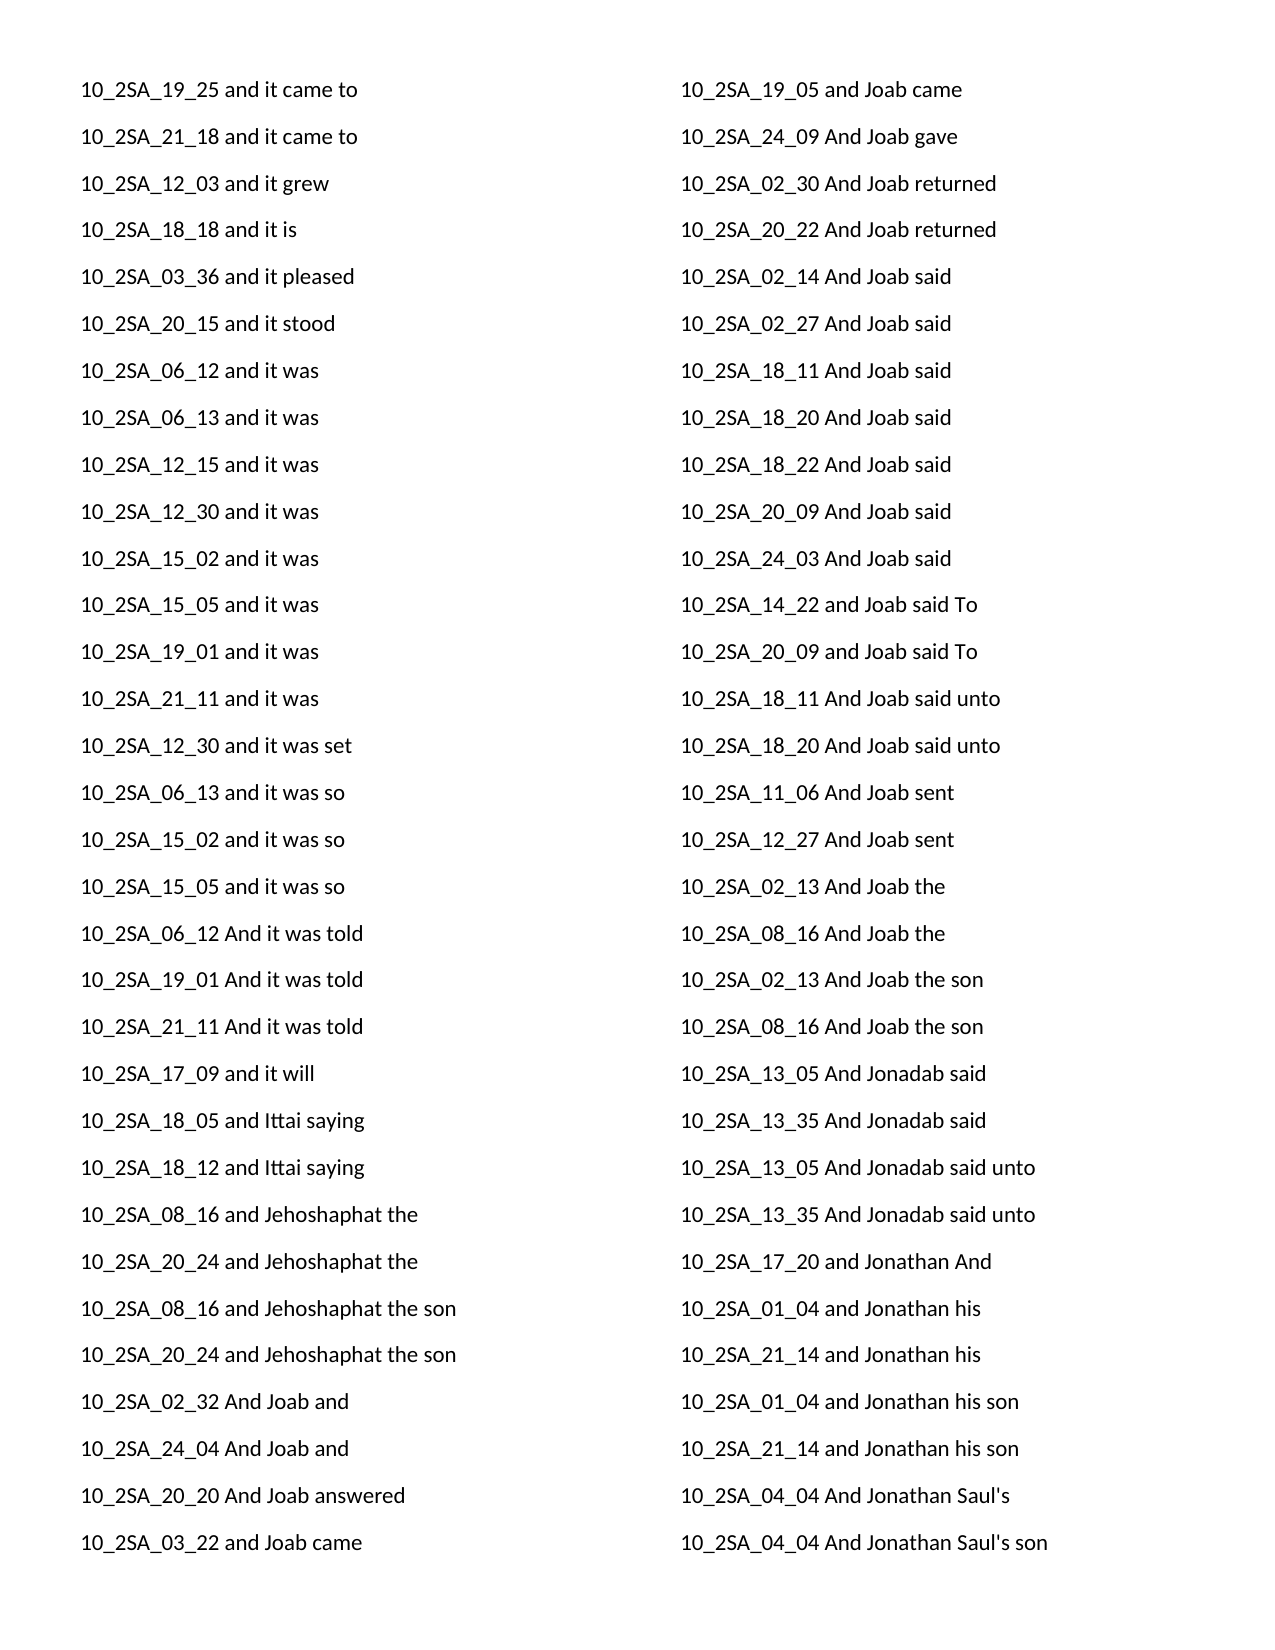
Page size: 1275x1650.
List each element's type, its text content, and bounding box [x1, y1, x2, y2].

text 10_2SA_13_05 And Jonadab said unto [675, 1153, 1200, 1181]
text 10_2SA_03_36 and it pleased [75, 262, 600, 291]
text 10_2SA_01_04 and Jonathan his [675, 1294, 1200, 1322]
text 10_2SA_12_30 and it was [75, 497, 600, 525]
text 10_2SA_02_32 And Joab and [75, 1387, 600, 1416]
text 10_2SA_13_35 And Jonadab said unto [675, 1200, 1200, 1228]
text 10_2SA_18_11 And Joab said unto [675, 684, 1200, 712]
text 10_2SA_18_22 And Joab said [675, 450, 1200, 478]
text 10_2SA_19_25 and it came to [75, 75, 600, 103]
text 10_2SA_02_30 And Joab returned [675, 169, 1200, 197]
text 10_2SA_06_13 and it was [75, 403, 600, 431]
text 10_2SA_20_24 and Jehoshaphat the son [75, 1341, 600, 1369]
text 10_2SA_18_11 And Joab said [675, 356, 1200, 384]
text 10_2SA_13_05 And Jonadab said [675, 1059, 1200, 1087]
text 10_2SA_19_01 and it was [75, 637, 600, 666]
text 10_2SA_08_16 and Jehoshaphat the [75, 1200, 600, 1228]
text 10_2SA_13_35 And Jonadab said [675, 1106, 1200, 1134]
text 10_2SA_19_01 And it was told [75, 966, 600, 994]
text 10_2SA_04_04 And Jonathan Saul's [675, 1481, 1200, 1509]
text 10_2SA_11_06 And Joab sent [675, 778, 1200, 806]
text 10_2SA_02_13 And Joab the son [675, 966, 1200, 994]
text 10_2SA_12_15 and it was [75, 450, 600, 478]
text 10_2SA_15_05 and it was so [75, 872, 600, 900]
text 10_2SA_12_30 and it was set [75, 731, 600, 759]
text 10_2SA_18_12 and Ittai saying [75, 1153, 600, 1181]
text 10_2SA_17_20 and Jonathan And [675, 1247, 1200, 1275]
text 10_2SA_24_09 And Joab gave [675, 122, 1200, 150]
text 10_2SA_03_22 and Joab came [75, 1528, 600, 1556]
text 10_2SA_02_13 And Joab the [675, 872, 1200, 900]
text 10_2SA_12_27 And Joab sent [675, 825, 1200, 853]
text 10_2SA_20_20 And Joab answered [75, 1481, 600, 1509]
text 10_2SA_20_09 And Joab said [675, 497, 1200, 525]
text 10_2SA_20_24 and Jehoshaphat the [75, 1247, 600, 1275]
text 10_2SA_20_09 and Joab said To [675, 637, 1200, 666]
text 10_2SA_04_04 And Jonathan Saul's son [675, 1528, 1200, 1556]
text 10_2SA_24_04 And Joab and [75, 1434, 600, 1462]
text 10_2SA_21_14 and Jonathan his son [675, 1434, 1200, 1462]
text 10_2SA_12_03 and it grew [75, 169, 600, 197]
text 10_2SA_06_13 and it was so [75, 778, 600, 806]
text 10_2SA_08_16 and Jehoshaphat the son [75, 1294, 600, 1322]
text 10_2SA_02_14 And Joab said [675, 262, 1200, 291]
text 10_2SA_17_09 and it will [75, 1059, 600, 1087]
text 10_2SA_06_12 And it was told [75, 919, 600, 947]
text 10_2SA_15_05 and it was [75, 591, 600, 619]
text 10_2SA_01_04 and Jonathan his son [675, 1387, 1200, 1416]
text 10_2SA_15_02 and it was so [75, 825, 600, 853]
text 10_2SA_18_05 and Ittai saying [75, 1106, 600, 1134]
text 10_2SA_14_22 and Joab said To [675, 591, 1200, 619]
text 10_2SA_18_18 and it is [75, 216, 600, 244]
text 10_2SA_21_14 and Jonathan his [675, 1341, 1200, 1369]
text 10_2SA_24_03 And Joab said [675, 544, 1200, 572]
text 10_2SA_18_20 And Joab said [675, 403, 1200, 431]
text 10_2SA_06_12 and it was [75, 356, 600, 384]
text 10_2SA_08_16 And Joab the son [675, 1012, 1200, 1041]
text 10_2SA_21_11 And it was told [75, 1012, 600, 1041]
text 10_2SA_21_11 and it was [75, 684, 600, 712]
text 10_2SA_19_05 and Joab came [675, 75, 1200, 103]
text 10_2SA_18_20 And Joab said unto [675, 731, 1200, 759]
text 10_2SA_21_18 and it came to [75, 122, 600, 150]
text 10_2SA_15_02 and it was [75, 544, 600, 572]
text 10_2SA_02_27 And Joab said [675, 309, 1200, 337]
text 10_2SA_20_15 and it stood [75, 309, 600, 337]
text 10_2SA_20_22 And Joab returned [675, 216, 1200, 244]
text 10_2SA_08_16 And Joab the [675, 919, 1200, 947]
